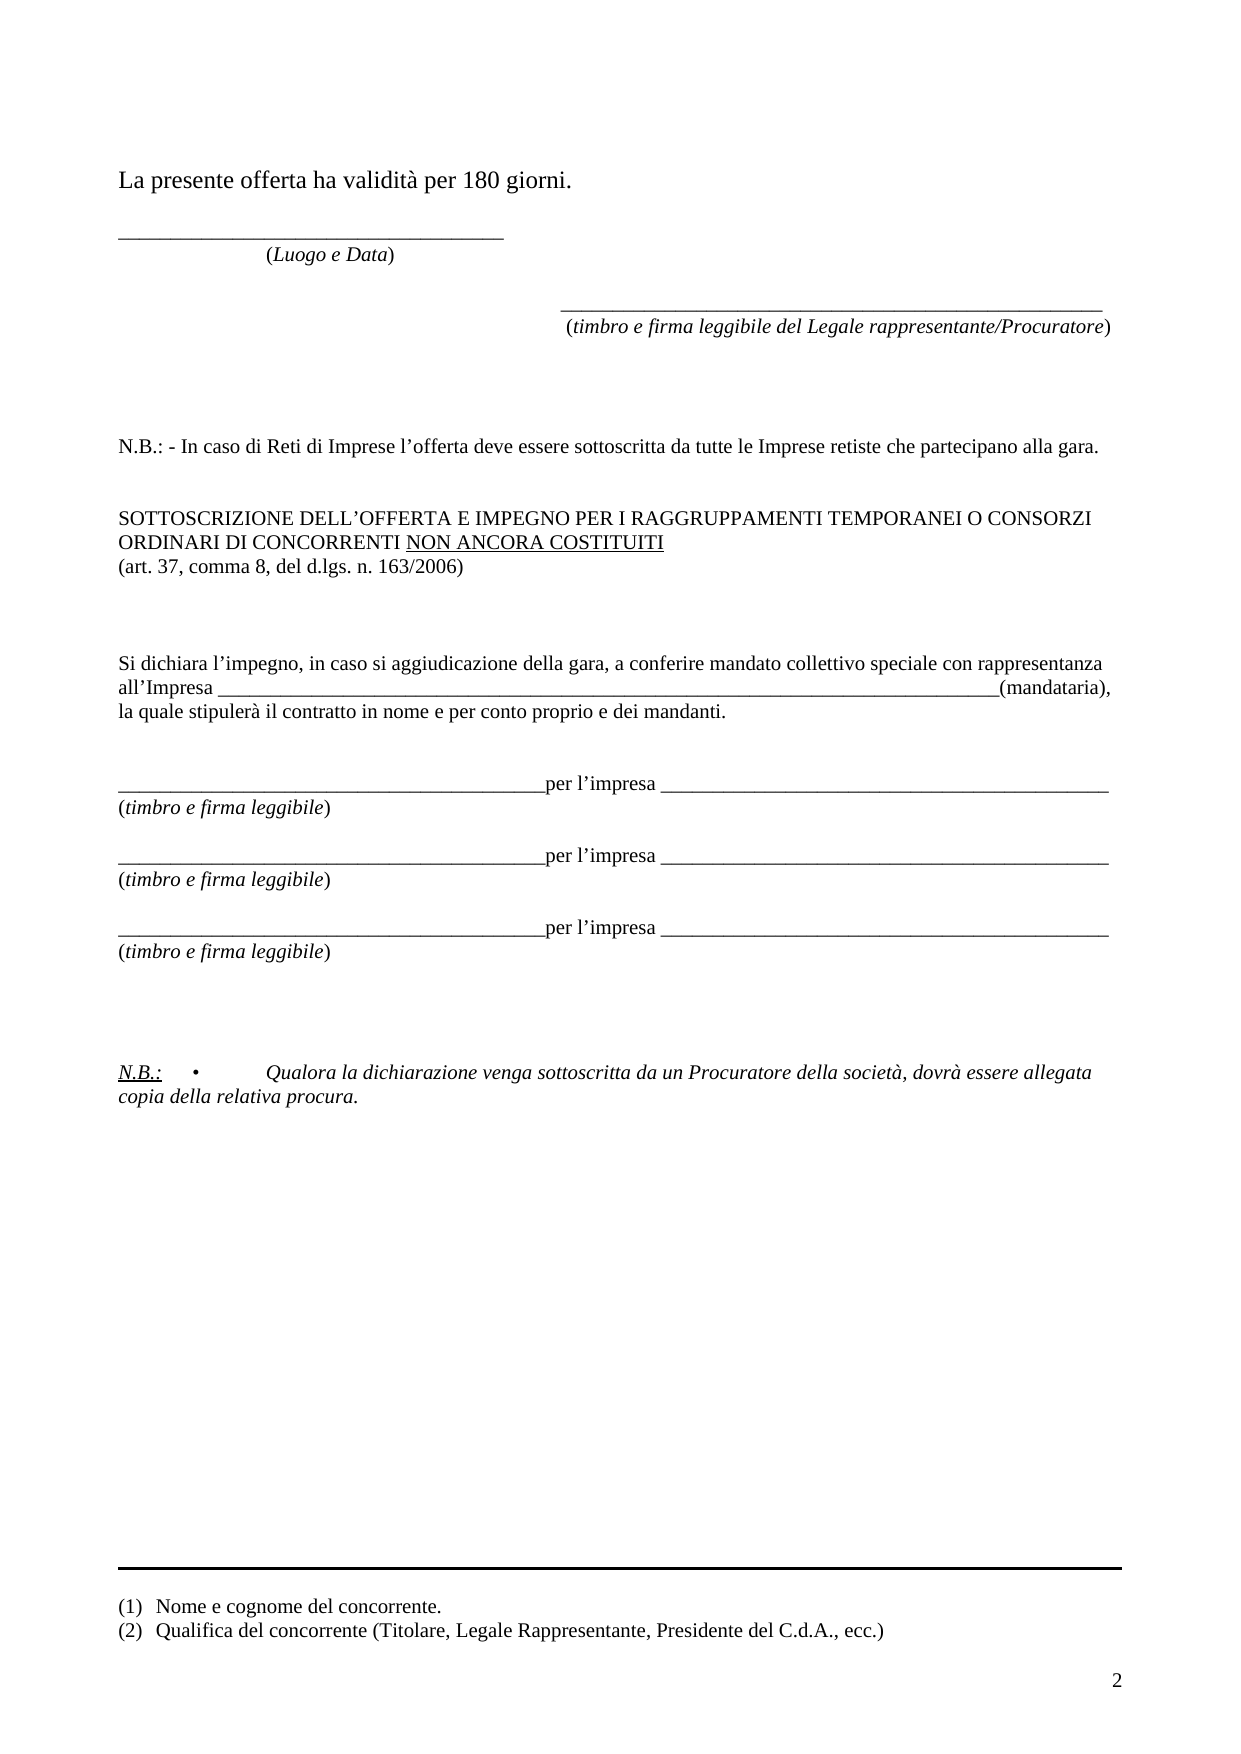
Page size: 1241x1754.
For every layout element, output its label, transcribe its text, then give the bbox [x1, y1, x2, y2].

text ____________________________________________________ [118, 290, 1122, 314]
text (timbro e firma leggibile) [118, 795, 1122, 819]
text SOTTOSCRIZIONE DELL’OFFERTA E IMPEGNO PER I RAGGRUPPAMENTI TEMPORANEI O CONSORZI ORDINARI DI CONCORRENTI NON ANCORA COSTITUITI [118, 506, 1122, 554]
text _________________________________________per l’impresa ___________________________________________ [118, 771, 1122, 795]
text _________________________________________per l’impresa ___________________________________________ [118, 843, 1122, 867]
text N.B.: • Qualora la dichiarazione venga sottoscritta da un Procuratore della società, dovrà essere allegata copia della relativa procura. [118, 1060, 1122, 1108]
text N.B.: - In caso di Reti di Imprese l’offerta deve essere sottoscritta da tutte le Imprese retiste che partecipano alla gara. [118, 434, 1122, 458]
text _________________________________________per l’impresa ___________________________________________ [118, 915, 1122, 939]
text Si dichiara l’impegno, in caso si aggiudicazione della gara, a conferire mandato collettivo speciale con rappresentanza all’Impresa ___________________________________________________________________________(mandataria), la quale stipulerà il contratto in nome e per conto proprio e dei mandanti. [118, 651, 1122, 723]
list Nome e cognome del concorrente. [118, 1594, 1122, 1618]
list Qualifica del concorrente (Titolare, Legale Rappresentante, Presidente del C.d.A., ecc.) [118, 1618, 1122, 1642]
text (timbro e firma leggibile) [118, 939, 1122, 963]
text (timbro e firma leggibile del Legale rappresentante/Procuratore) [118, 314, 1122, 338]
text (timbro e firma leggibile) [118, 867, 1122, 891]
text (art. 37, comma 8, del d.lgs. n. 163/2006) [118, 554, 1122, 578]
text La presente offerta ha validità per 180 giorni. [118, 165, 1122, 193]
text (Luogo e Data) [266, 242, 1122, 266]
text _____________________________________ [118, 217, 1122, 242]
